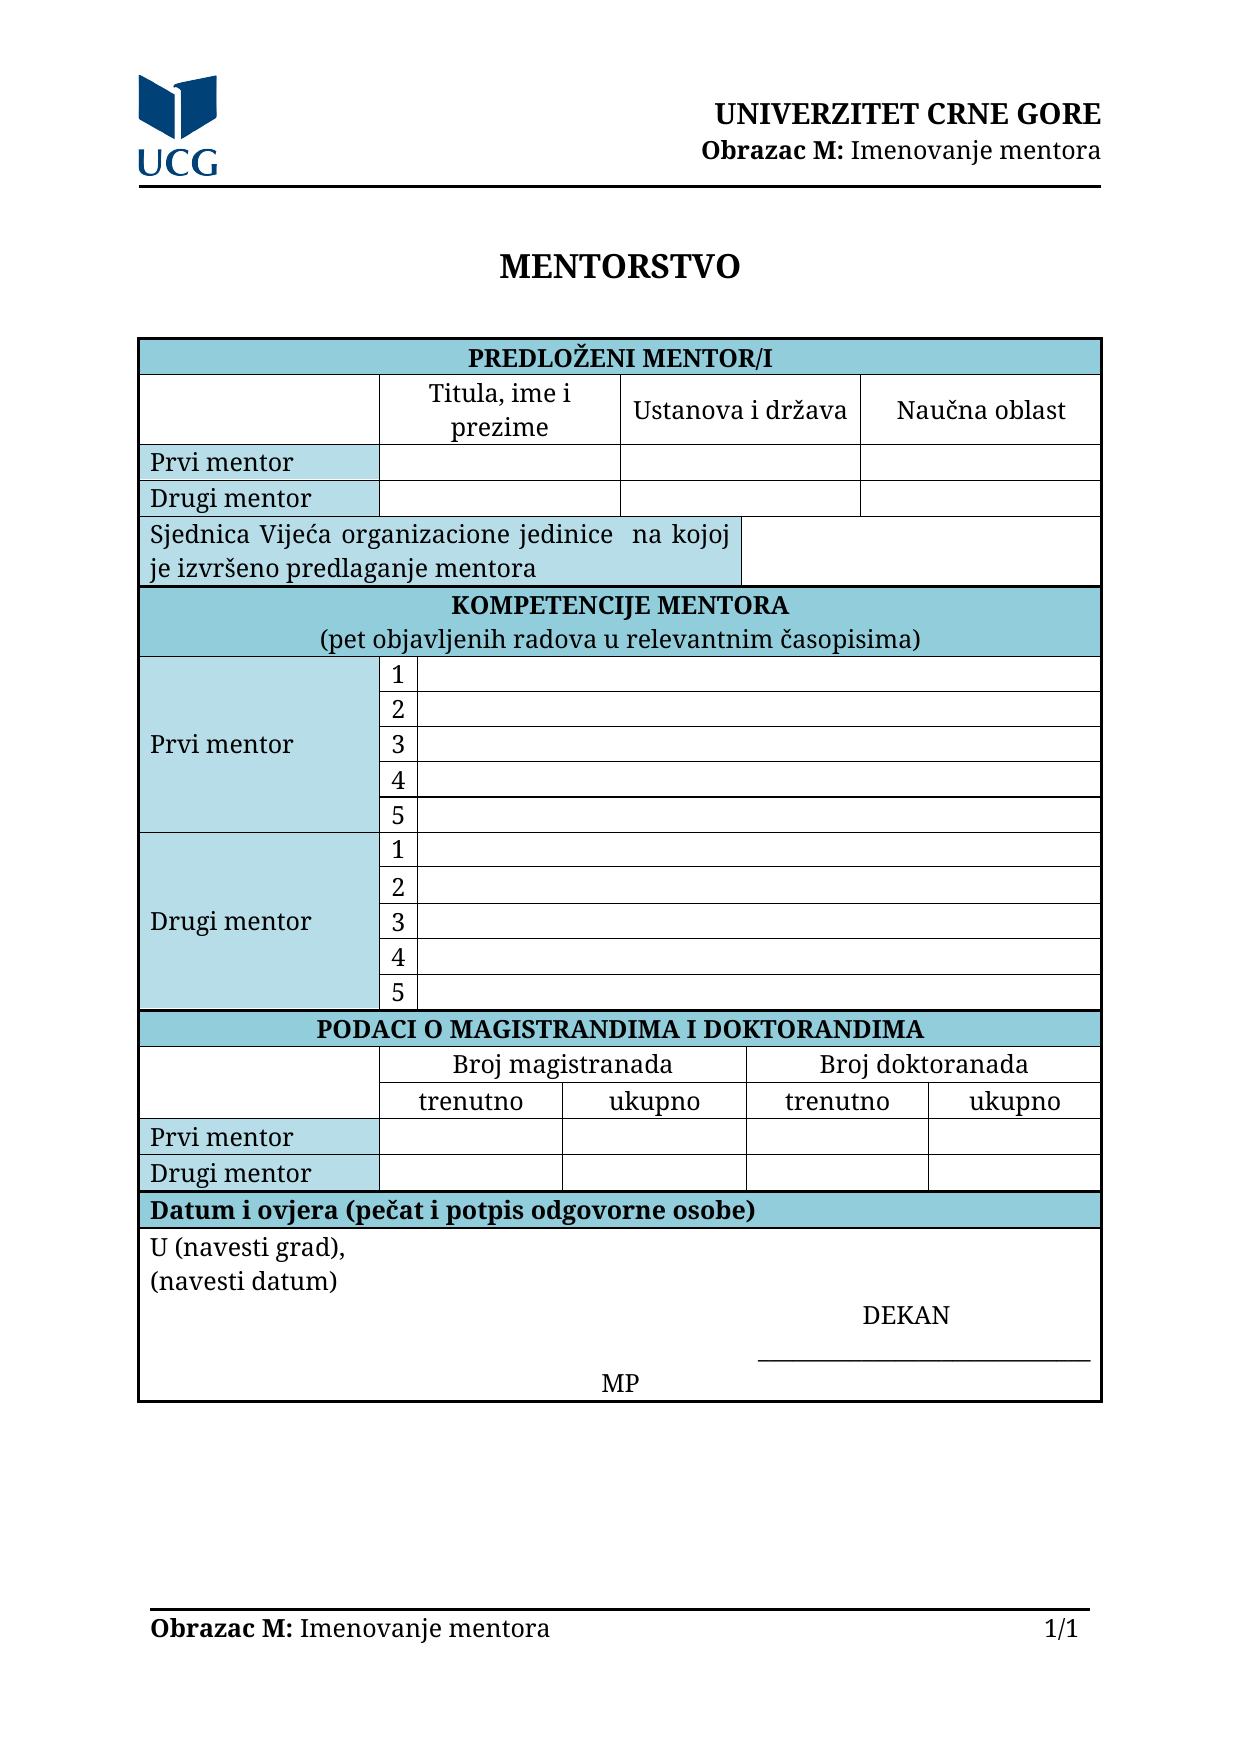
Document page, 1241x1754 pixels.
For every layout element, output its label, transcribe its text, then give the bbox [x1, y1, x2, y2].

table_cell [742, 517, 1100, 585]
table_cell Datum i ovjera (pečat i potpis odgovorne osobe) [140, 1193, 1100, 1227]
table_cell KOMPETENCIJE MENTORA (pet objavljenih radova u relevantnim časopisima) [140, 588, 1100, 656]
table_cell Ustanova i država [621, 375, 860, 443]
table_cell 3 [380, 904, 417, 938]
table_cell [563, 1119, 746, 1154]
table_cell [380, 1155, 562, 1190]
table_cell 1 [380, 833, 417, 866]
table_cell 1 [380, 657, 417, 691]
table_cell 3 [380, 727, 417, 761]
table_cell 2 [380, 867, 417, 903]
table_cell Sjednica Vijeća organizacione jedinice na kojoj je izvršeno predlaganje mentora [140, 517, 741, 585]
table_cell [929, 1119, 1100, 1154]
table_cell Broj doktoranada [747, 1047, 1100, 1082]
table_cell [418, 975, 1100, 1008]
table_cell [418, 798, 1100, 831]
table_cell [747, 1155, 928, 1190]
table_cell 2 [380, 692, 417, 726]
table_cell [418, 939, 1100, 973]
table_cell [418, 904, 1100, 938]
table_cell ukupno [563, 1083, 746, 1118]
table_cell [621, 481, 860, 516]
table_cell 4 [380, 762, 417, 796]
table_cell [747, 1119, 928, 1154]
table_cell [380, 445, 620, 479]
table_cell [418, 692, 1100, 726]
table_cell Prvi mentor [140, 657, 379, 831]
table_cell ukupno [929, 1083, 1100, 1118]
table_cell [418, 833, 1100, 866]
table_cell Drugi mentor [140, 833, 379, 1008]
table_cell 5 [380, 798, 417, 831]
table_cell Prvi mentor [140, 445, 379, 479]
table_cell [621, 445, 860, 479]
text MENTORSTVO [150, 243, 1090, 289]
table_cell Naučna oblast [861, 375, 1100, 443]
table_cell trenutno [380, 1083, 562, 1118]
table_cell U (navesti grad), (navesti datum) DEKAN _____________________________ MP [140, 1229, 1100, 1399]
table_cell [140, 375, 379, 443]
table_cell Drugi mentor [140, 481, 379, 516]
table_cell [929, 1155, 1100, 1190]
table_cell [418, 727, 1100, 761]
table_cell [563, 1155, 746, 1190]
picture [138, 75, 217, 176]
table_cell [861, 445, 1100, 479]
table_cell [380, 1119, 562, 1154]
table_cell PODACI O MAGISTRANDIMA I DOKTORANDIMA [140, 1012, 1100, 1046]
table_cell [418, 867, 1100, 903]
table_cell 4 [380, 939, 417, 973]
table_cell [140, 1047, 379, 1118]
table_cell trenutno [747, 1083, 928, 1118]
table_cell [418, 762, 1100, 796]
table_cell 5 [380, 975, 417, 1008]
table_cell [380, 481, 620, 516]
table_cell Prvi mentor [140, 1119, 379, 1154]
table_cell [418, 657, 1100, 691]
table_cell [861, 481, 1100, 516]
table_cell Broj magistranada [380, 1047, 746, 1082]
table_cell Drugi mentor [140, 1155, 379, 1190]
table_header PREDLOŽENI MENTOR/I [140, 340, 1100, 374]
table_cell Titula, ime i prezime [380, 375, 620, 443]
